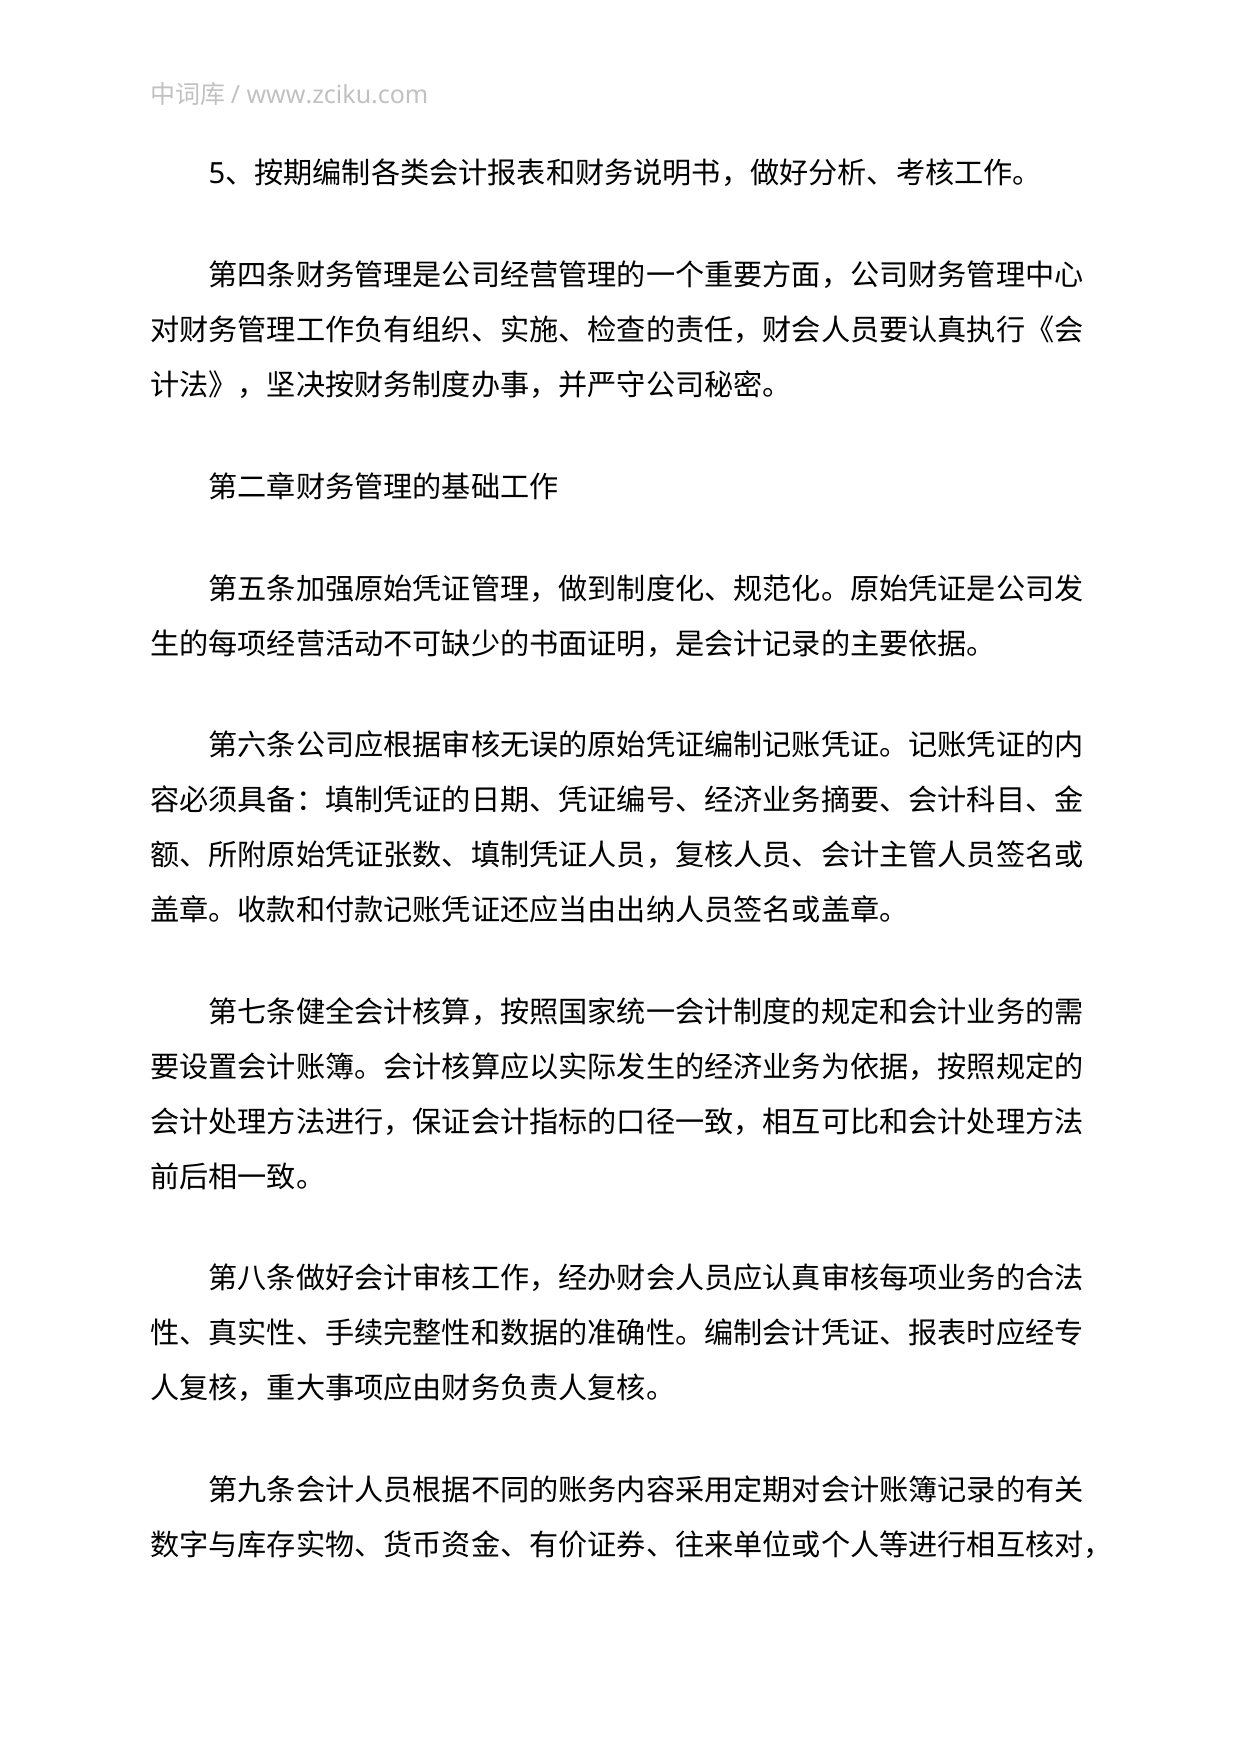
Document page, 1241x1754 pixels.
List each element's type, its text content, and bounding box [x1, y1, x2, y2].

text 第五条加强原始凭证管理，做到制度化、规范化。原始凭证是公司发生的每项经营活动不可缺少的书面证明，是会计记录的主要依据。 [150, 565, 1090, 662]
text 5、按期编制各类会计报表和财务说明书，做好分析、考核工作。 [150, 150, 1090, 192]
text 第七条健全会计核算，按照国家统一会计制度的规定和会计业务的需要设置会计账簿。会计核算应以实际发生的经济业务为依据，按照规定的会计处理方法进行，保证会计指标的口径一致，相互可比和会计处理方法前后相一致。 [150, 988, 1090, 1195]
text 第八条做好会计审核工作，经办财会人员应认真审核每项业务的合法性、真实性、手续完整性和数据的准确性。编制会计凭证、报表时应经专人复核，重大事项应由财务负责人复核。 [150, 1255, 1090, 1407]
text 第二章财务管理的基础工作 [150, 463, 1090, 506]
text 第六条公司应根据审核无误的原始凭证编制记账凭证。记账凭证的内容必须具备：填制凭证的日期、凭证编号、经济业务摘要、会计科目、金额、所附原始凭证张数、填制凭证人员，复核人员、会计主管人员签名或盖章。收款和付款记账凭证还应当由出纳人员签名或盖章。 [150, 722, 1090, 929]
text 第四条财务管理是公司经营管理的一个重要方面，公司财务管理中心对财务管理工作负有组织、实施、检查的责任，财会人员要认真执行《会计法》，坚决按财务制度办事，并严守公司秘密。 [150, 252, 1090, 404]
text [150, 1466, 1090, 1564]
